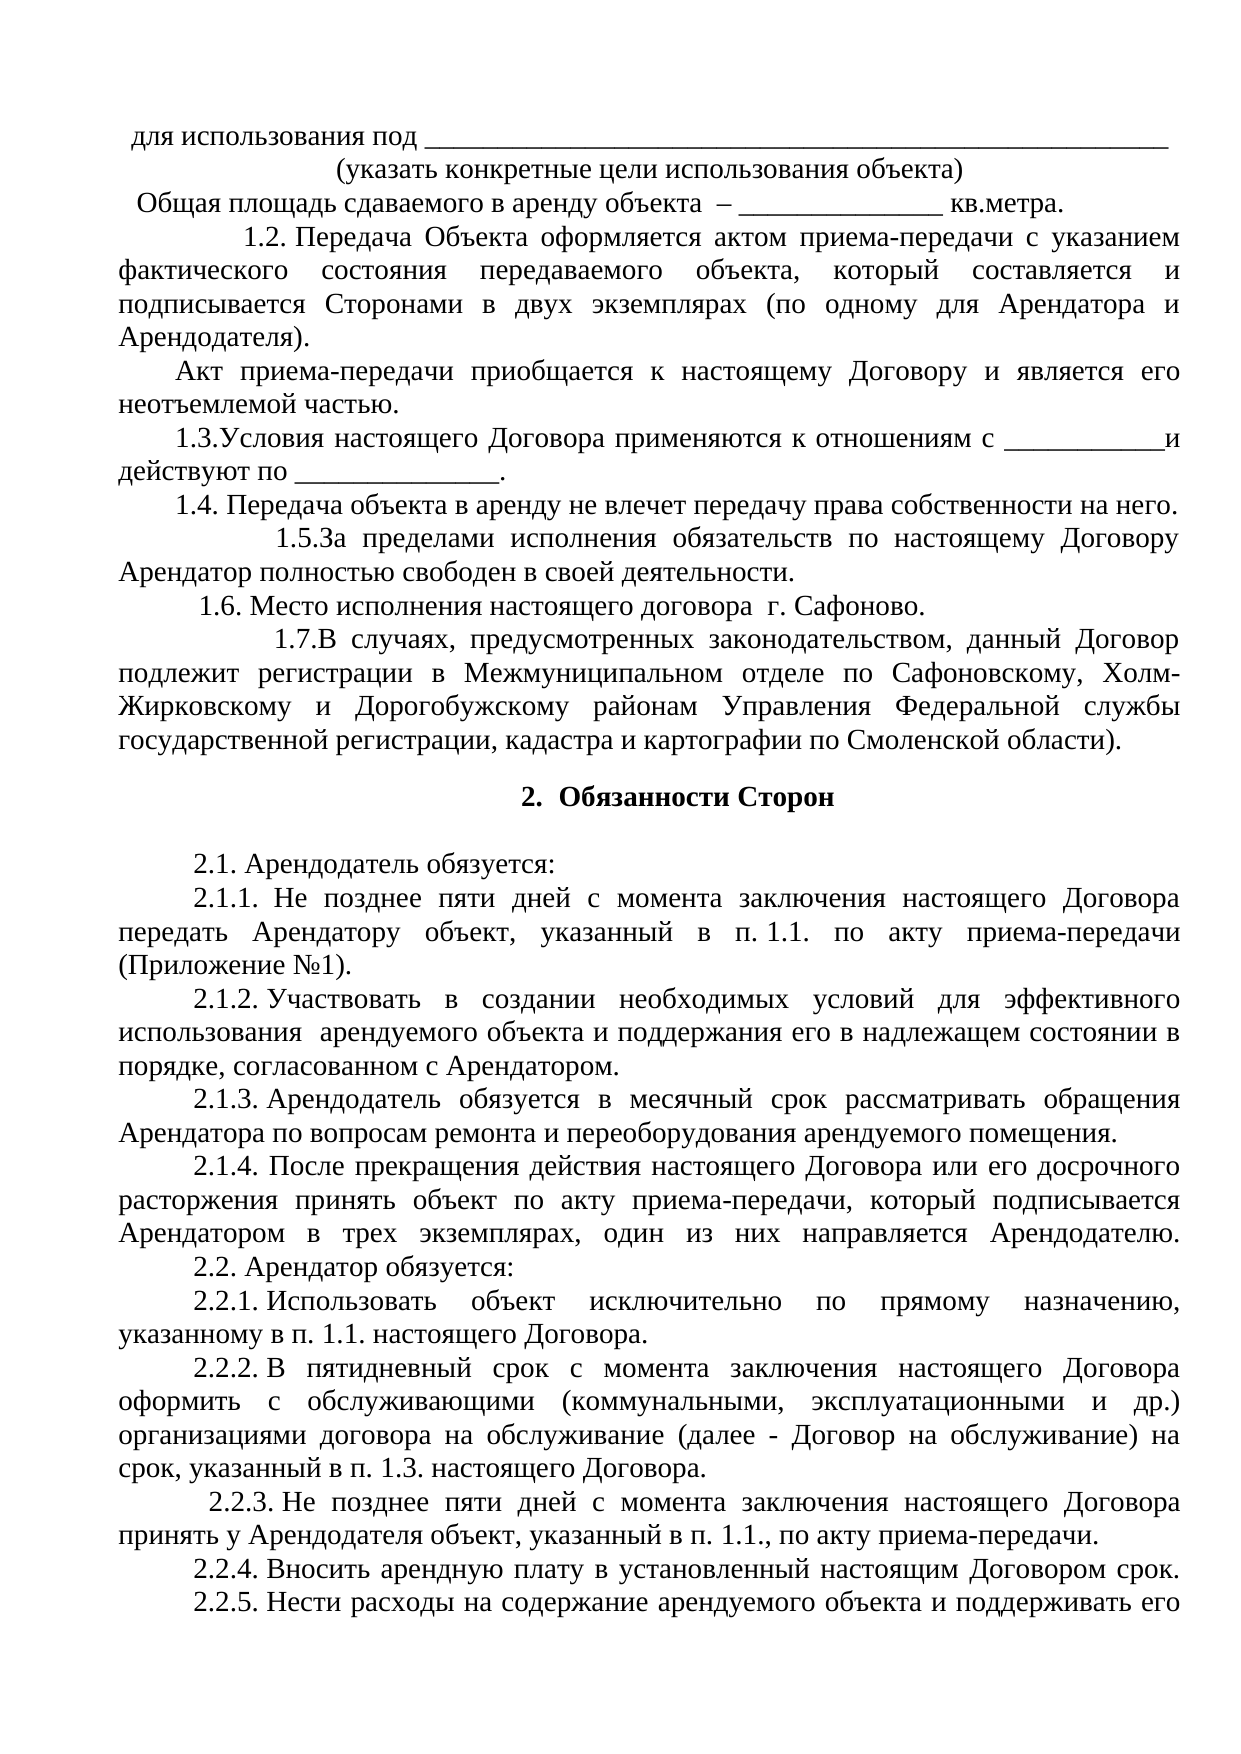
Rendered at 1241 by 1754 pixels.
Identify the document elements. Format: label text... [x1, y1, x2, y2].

text 2.1.1. Не позднее пяти дней с момента заключения настоящего Договора передать Арендатору объект, указанный в п. 1.1. по акту приема-передачи (Приложение №1). [118, 880, 1181, 981]
text 1.3.Условия настоящего Договора применяются к отношениям с ___________и действуют по ______________. [118, 420, 1181, 487]
text 2.1.2. Участвовать в создании необходимых условий для эффективного использования арендуемого объекта и поддержания его в надлежащем состоянии в порядке, согласованном с Арендатором. [118, 981, 1181, 1081]
text 1.2. Передача Объекта оформляется актом приема-передачи с указанием фактического состояния передаваемого объекта, который составляется и подписывается Сторонами в двух экземплярах (по одному для Арендатора и Арендодателя). [118, 219, 1181, 353]
text 1.4. Передача объекта в аренду не влечет передачу права собственности на него. [175, 487, 1181, 521]
text 2.1. Арендодатель обязуется: [118, 847, 1181, 880]
list Обязанности Сторон [174, 779, 1181, 813]
text 1.5.За пределами исполнения обязательств по настоящему Договору Арендатор полностью свободен в своей деятельности. [118, 521, 1181, 588]
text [118, 1081, 1181, 1618]
text 1.7.В случаях, предусмотренных законодательством, данный Договор подлежит регистрации в Межмуниципальном отделе по Сафоновскому, Холм-Жирковскому и Дорогобужскому районам Управления Федеральной службы государственной регистрации, кадастра и картографии по Смоленской области). [118, 621, 1181, 755]
text Акт приема-передачи приобщается к настоящему Договору и является его неотъемлемой частью. [118, 353, 1181, 420]
text для использования под ___________________________________________________ (указать конкретные цели использования объекта) [118, 118, 1181, 185]
text Общая площадь сдаваемого в аренду объекта – ______________ кв.метра. [99, 185, 1181, 219]
text 1.6. Место исполнения настоящего договора г. Сафоново. [118, 588, 1181, 621]
